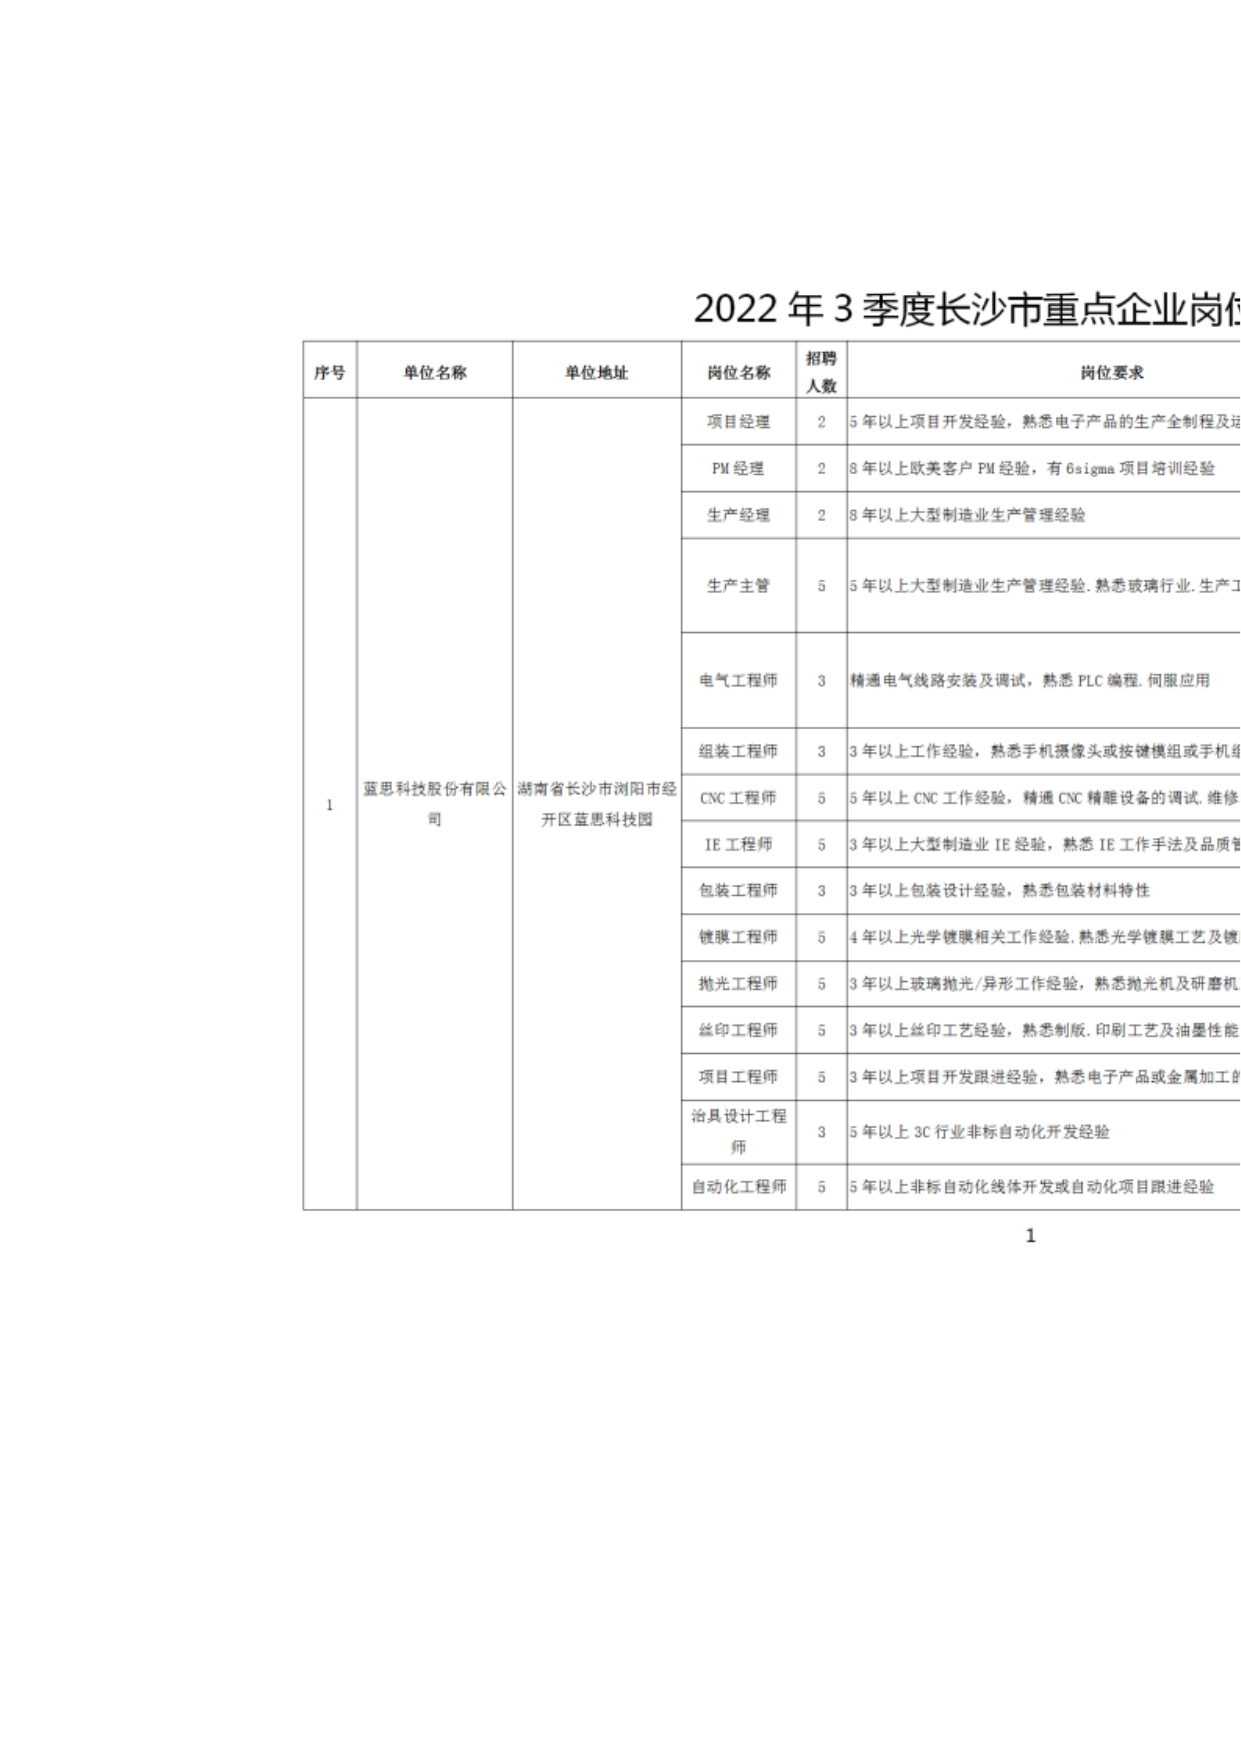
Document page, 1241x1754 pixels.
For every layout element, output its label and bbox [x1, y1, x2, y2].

picture [187, 162, 1241, 1355]
